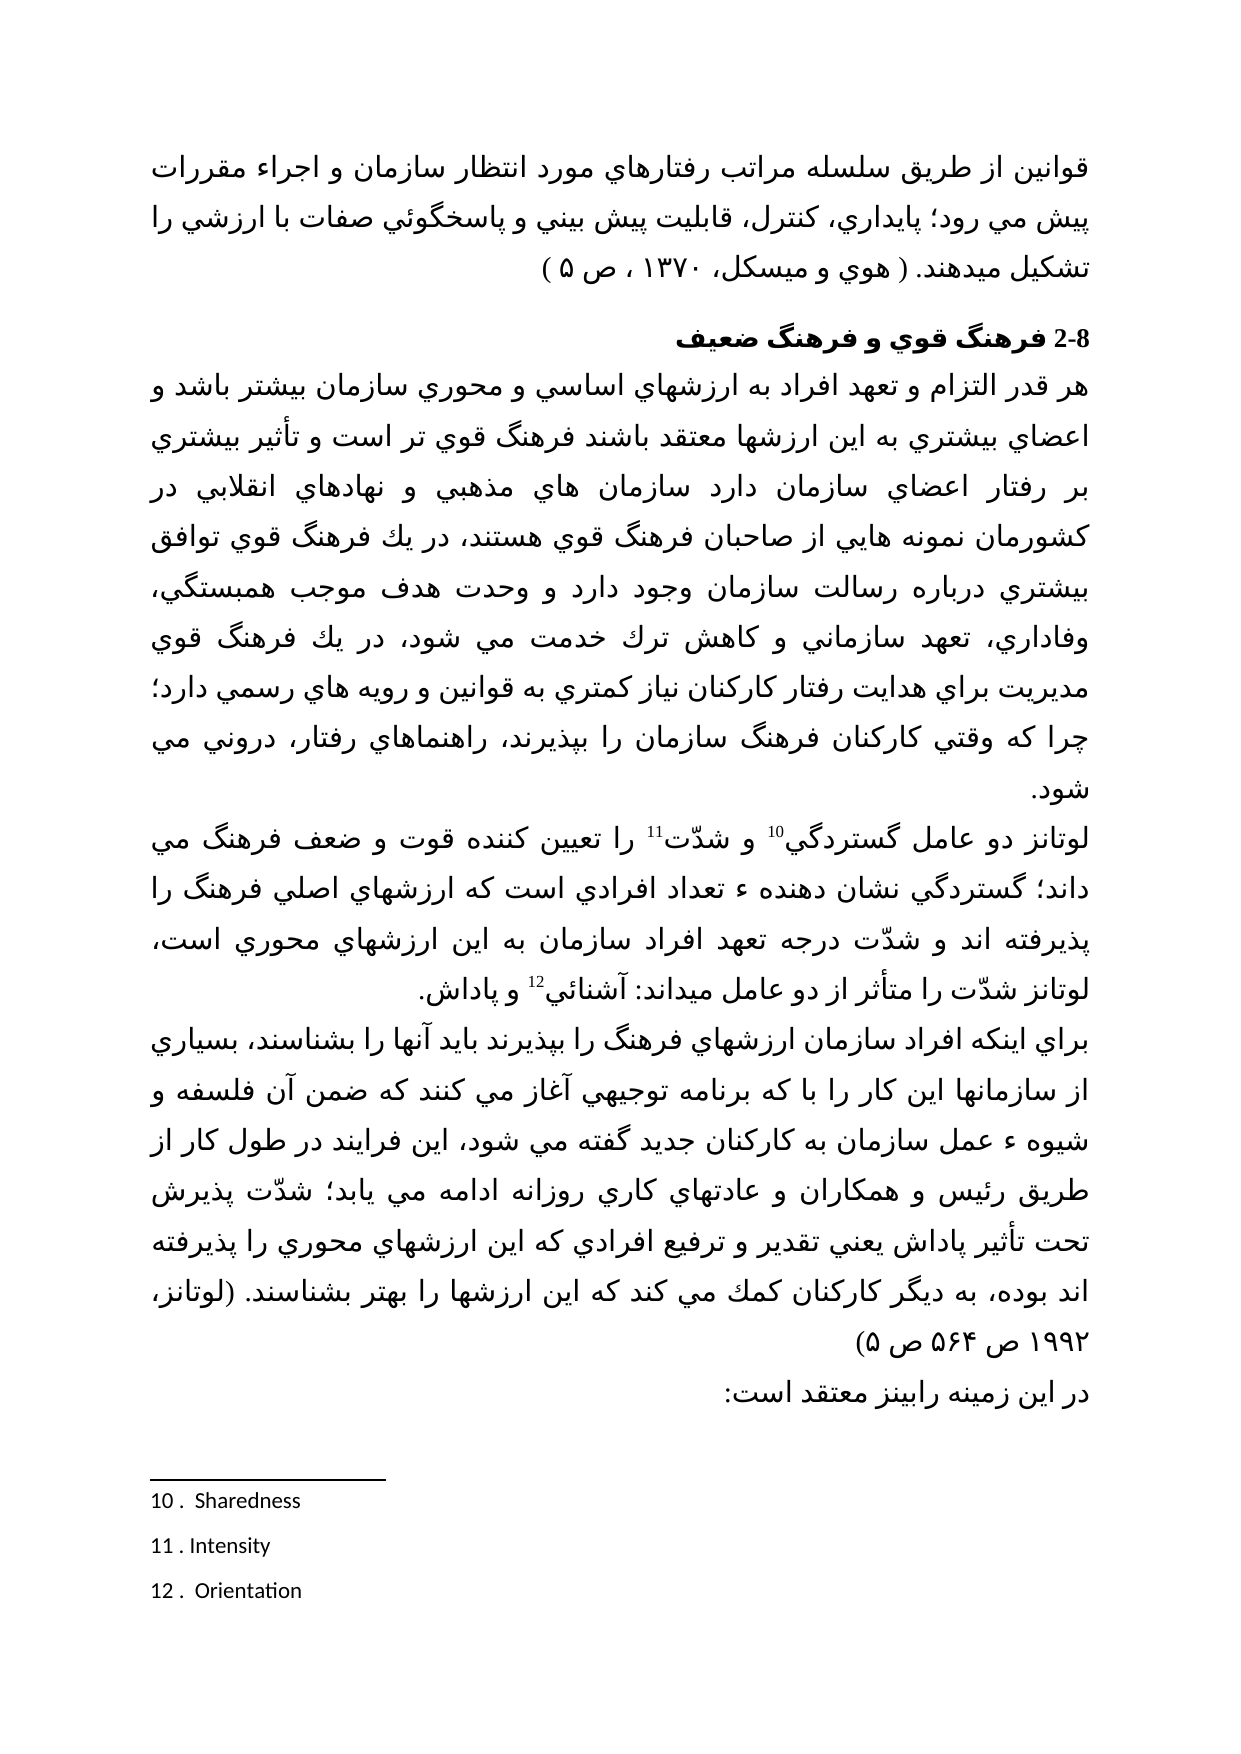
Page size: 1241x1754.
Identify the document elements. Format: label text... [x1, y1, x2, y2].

text در اين زمينه رابينز معتقد است: [150, 1375, 1090, 1408]
text براي اينكه افراد سازمان ارزشهاي فرهنگ را بپذيرند بايد آنها را بشناسند، بسياري از سازمانها اين كار را با كه برنامه توجيهي آغاز مي كنند كه ضمن آن فلسفه و شيوه ء عمل سازمان به كاركنان جديد گفته مي شود، اين فرايند در طول كار از طريق رئيس و همكاران و عادتهاي كاري روزانه ادامه مي يابد؛ شدّت پذيرش تحت تأثير پاداش يعني تقدير و ترفيع افرادي كه اين ارزشهاي محوري را پذيرفته اند بوده، به ديگر كاركنان كمك مي كند كه اين ارزشها را بهتر بشناسند. (لوتانز، ۱۹۹۲ ص ۵۶۴ ص ۵) [150, 1022, 1090, 1358]
text قوانين از طريق سلسله مراتب رفتارهاي مورد انتظار سازمان و اجراء مقررات پيش مي رود؛ پايداري، كنترل، قابليت پيش بيني و پاسخگوئي صفات با ارزشي را تشكيل ميدهند. ( هوي و ميسكل، ۱۳۷۰ ، ص ۵ ) [150, 150, 1090, 284]
text لوتانز دو عامل گستردگي و شدّت را تعيين كننده قوت و ضعف فرهنگ مي داند؛ گستردگي نشان دهنده ء تعداد افرادي است كه ارزشهاي اصلي فرهنگ را پذيرفته اند و شدّت درجه تعهد افراد سازمان به اين ارزشهاي محوري است، لوتانز شدّت را متأثر از دو عامل ميداند: آشنائي و پاداش. [150, 821, 1090, 1006]
subtitle 2-8 فرهنگ قوي و فرهنگ ضعيف [150, 322, 1090, 353]
text هر قدر التزام و تعهد افراد به ارزشهاي اساسي و محوري سازمان بيشتر باشد و اعضاي بيشتري به اين ارزشها معتقد باشند فرهنگ قوي تر است و تأثير بيشتري بر رفتار اعضاي سازمان دارد سازمان هاي مذهبي و نهادهاي انقلابي در كشورمان نمونه هايي از صاحبان فرهنگ قوي هستند، در يك فرهنگ قوي توافق بيشتري درباره رسالت سازمان وجود دارد و وحدت هدف موجب همبستگي، وفاداري، تعهد سازماني و كاهش ترك خدمت مي شود، در يك فرهنگ قوي مديريت براي هدايت رفتار كاركنان نياز كمتري به قوانين و رويه هاي رسمي دارد؛ چرا كه وقتي كاركنان فرهنگ سازمان را بپذيرند، راهنماهاي رفتار، دروني مي شود. [150, 368, 1090, 804]
